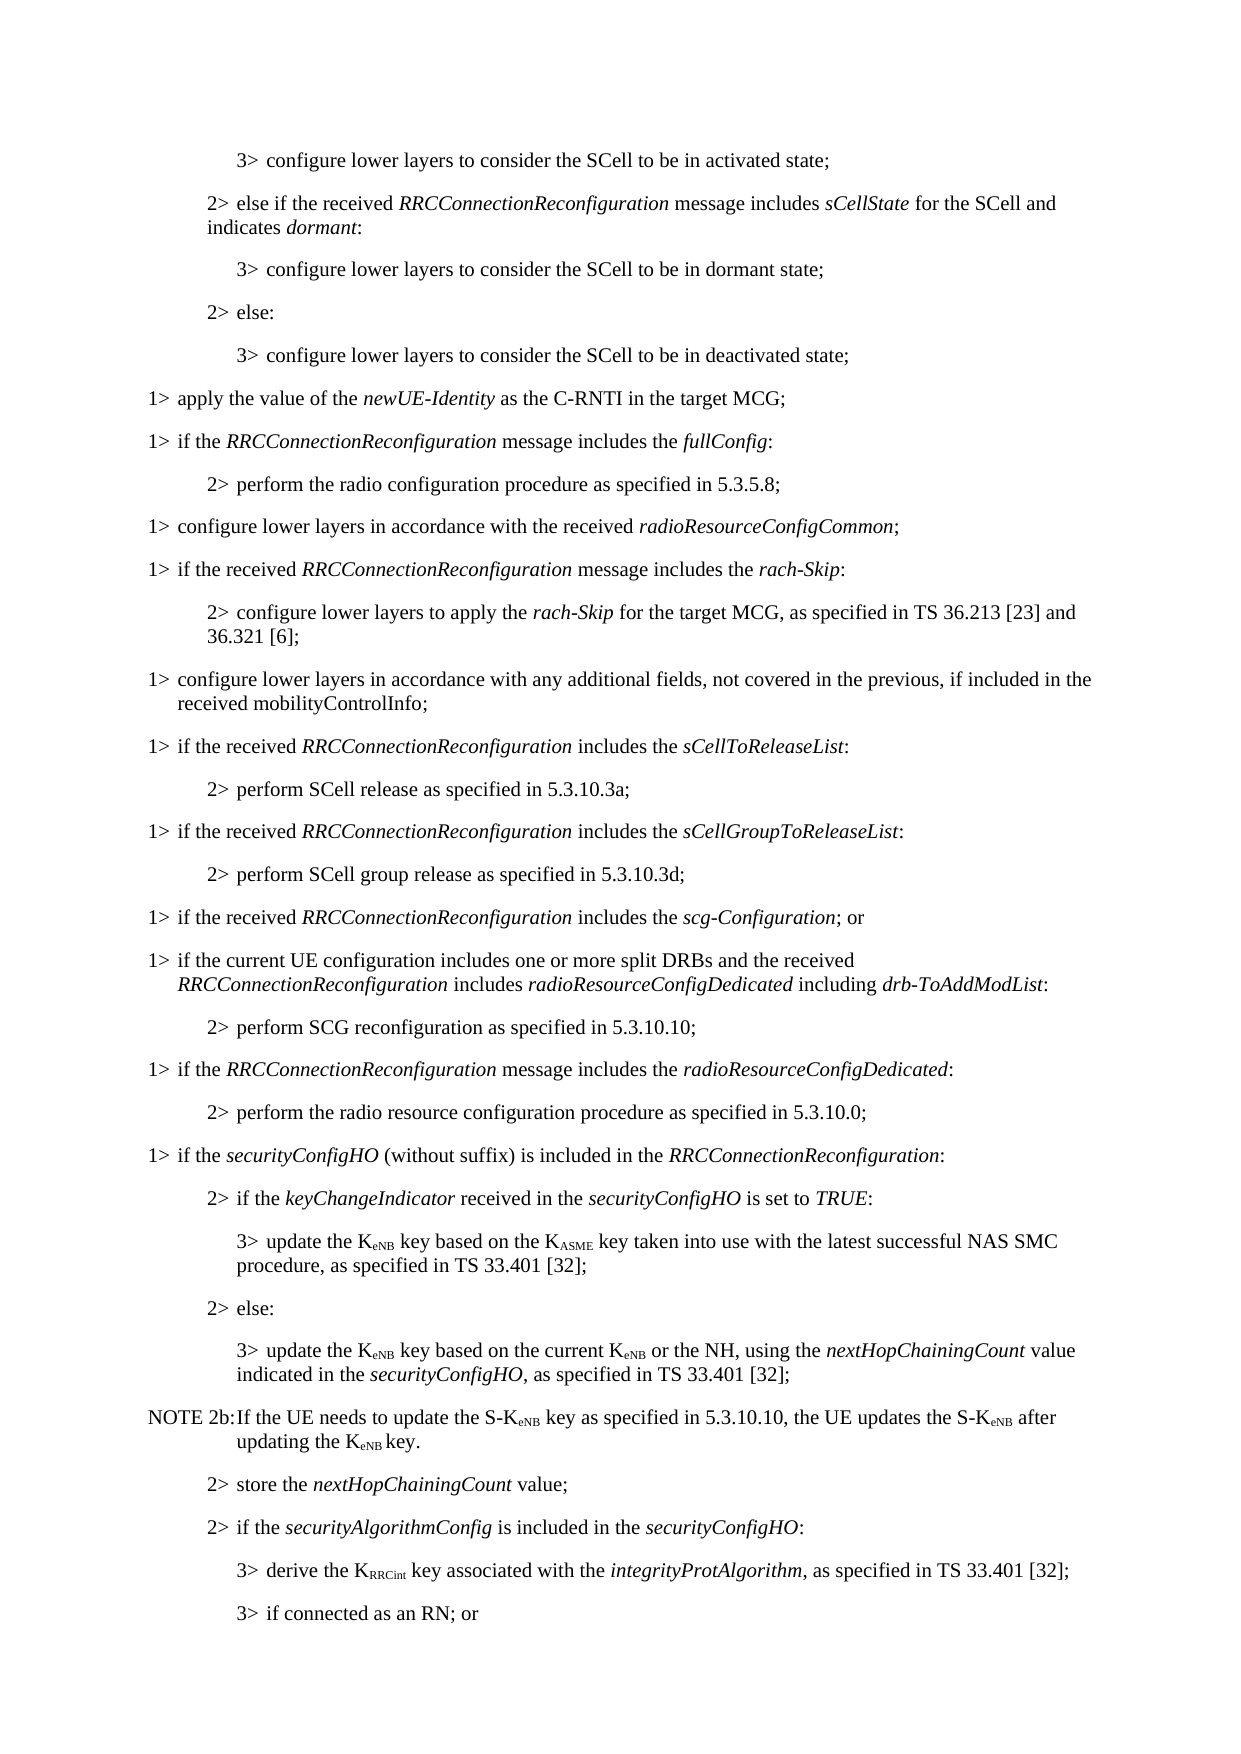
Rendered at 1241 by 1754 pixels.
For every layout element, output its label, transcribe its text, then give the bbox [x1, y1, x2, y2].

text 3> update the KeNB key based on the current KeNB or the NH, using the nextHopChainingCount value indicated in the securityConfigHO, as specified in TS 33.401 [32]; [236, 1338, 1122, 1386]
text 2> if the keyChangeIndicator received in the securityConfigHO is set to TRUE: [207, 1186, 1122, 1210]
text 1> if the received RRCConnectionReconfiguration includes the sCellToReleaseList: [148, 734, 1122, 758]
text 2> else: [207, 1296, 1122, 1319]
text 3> update the KeNB key based on the KASME key taken into use with the latest successful NAS SMC procedure, as specified in TS 33.401 [32]; [236, 1229, 1122, 1277]
text 2> perform SCell release as specified in 5.3.10.3a; [207, 776, 1122, 801]
text 3> configure lower layers to consider the SCell to be in deactivated state; [236, 343, 1122, 367]
text 1> if the RRCConnectionReconfiguration message includes the fullConfig: [148, 429, 1122, 453]
text 3> configure lower layers to consider the SCell to be in dormant state; [236, 257, 1122, 281]
text 2> perform SCG reconfiguration as specified in 5.3.10.10; [207, 1014, 1122, 1039]
text 1> if the received RRCConnectionReconfiguration includes the scg-Configuration; or [148, 905, 1122, 929]
text 2> perform the radio configuration procedure as specified in 5.3.5.8; [207, 471, 1122, 496]
text 2> store the nextHopChainingCount value; [207, 1472, 1122, 1496]
text 1> configure lower layers in accordance with the received radioResourceConfigCommon; [148, 514, 1122, 538]
text 1> configure lower layers in accordance with any additional fields, not covered in the previous, if included in the received mobilityControlInfo; [148, 667, 1122, 715]
text 2> else if the received RRCConnectionReconfiguration message includes sCellState for the SCell and indicates dormant: [207, 191, 1122, 239]
text 1> if the current UE configuration includes one or more split DRBs and the received RRCConnectionReconfiguration includes radioResourceConfigDedicated including drb-ToAddModList: [148, 948, 1122, 996]
text 3> derive the KRRCint key associated with the integrityProtAlgorithm, as specified in TS 33.401 [32]; [236, 1558, 1122, 1582]
text 3> configure lower layers to consider the SCell to be in activated state; [236, 148, 1122, 172]
text 2> configure lower layers to apply the rach-Skip for the target MCG, as specified in TS 36.213 [23] and 36.321 [6]; [207, 600, 1122, 648]
text NOTE 2b: If the UE needs to update the S-KeNB key as specified in 5.3.10.10, the UE updates the S-KeNB after updating the KeNB key. [148, 1405, 1122, 1453]
text 2> if the securityAlgorithmConfig is included in the securityConfigHO: [207, 1515, 1122, 1539]
text 1> if the received RRCConnectionReconfiguration message includes the rach-Skip: [148, 557, 1122, 581]
text 1> if the securityConfigHO (without suffix) is included in the RRCConnectionReconfiguration: [148, 1143, 1122, 1167]
text 1> if the received RRCConnectionReconfiguration includes the sCellGroupToReleaseList: [148, 819, 1122, 843]
text 3> if connected as an RN; or [236, 1601, 1122, 1624]
text 2> perform SCell group release as specified in 5.3.10.3d; [207, 862, 1122, 886]
text 1> apply the value of the newUE-Identity as the C-RNTI in the target MCG; [148, 386, 1122, 410]
text 2> else: [207, 300, 1122, 324]
text 2> perform the radio resource configuration procedure as specified in 5.3.10.0; [207, 1100, 1122, 1124]
text 1> if the RRCConnectionReconfiguration message includes the radioResourceConfigDedicated: [148, 1057, 1122, 1081]
